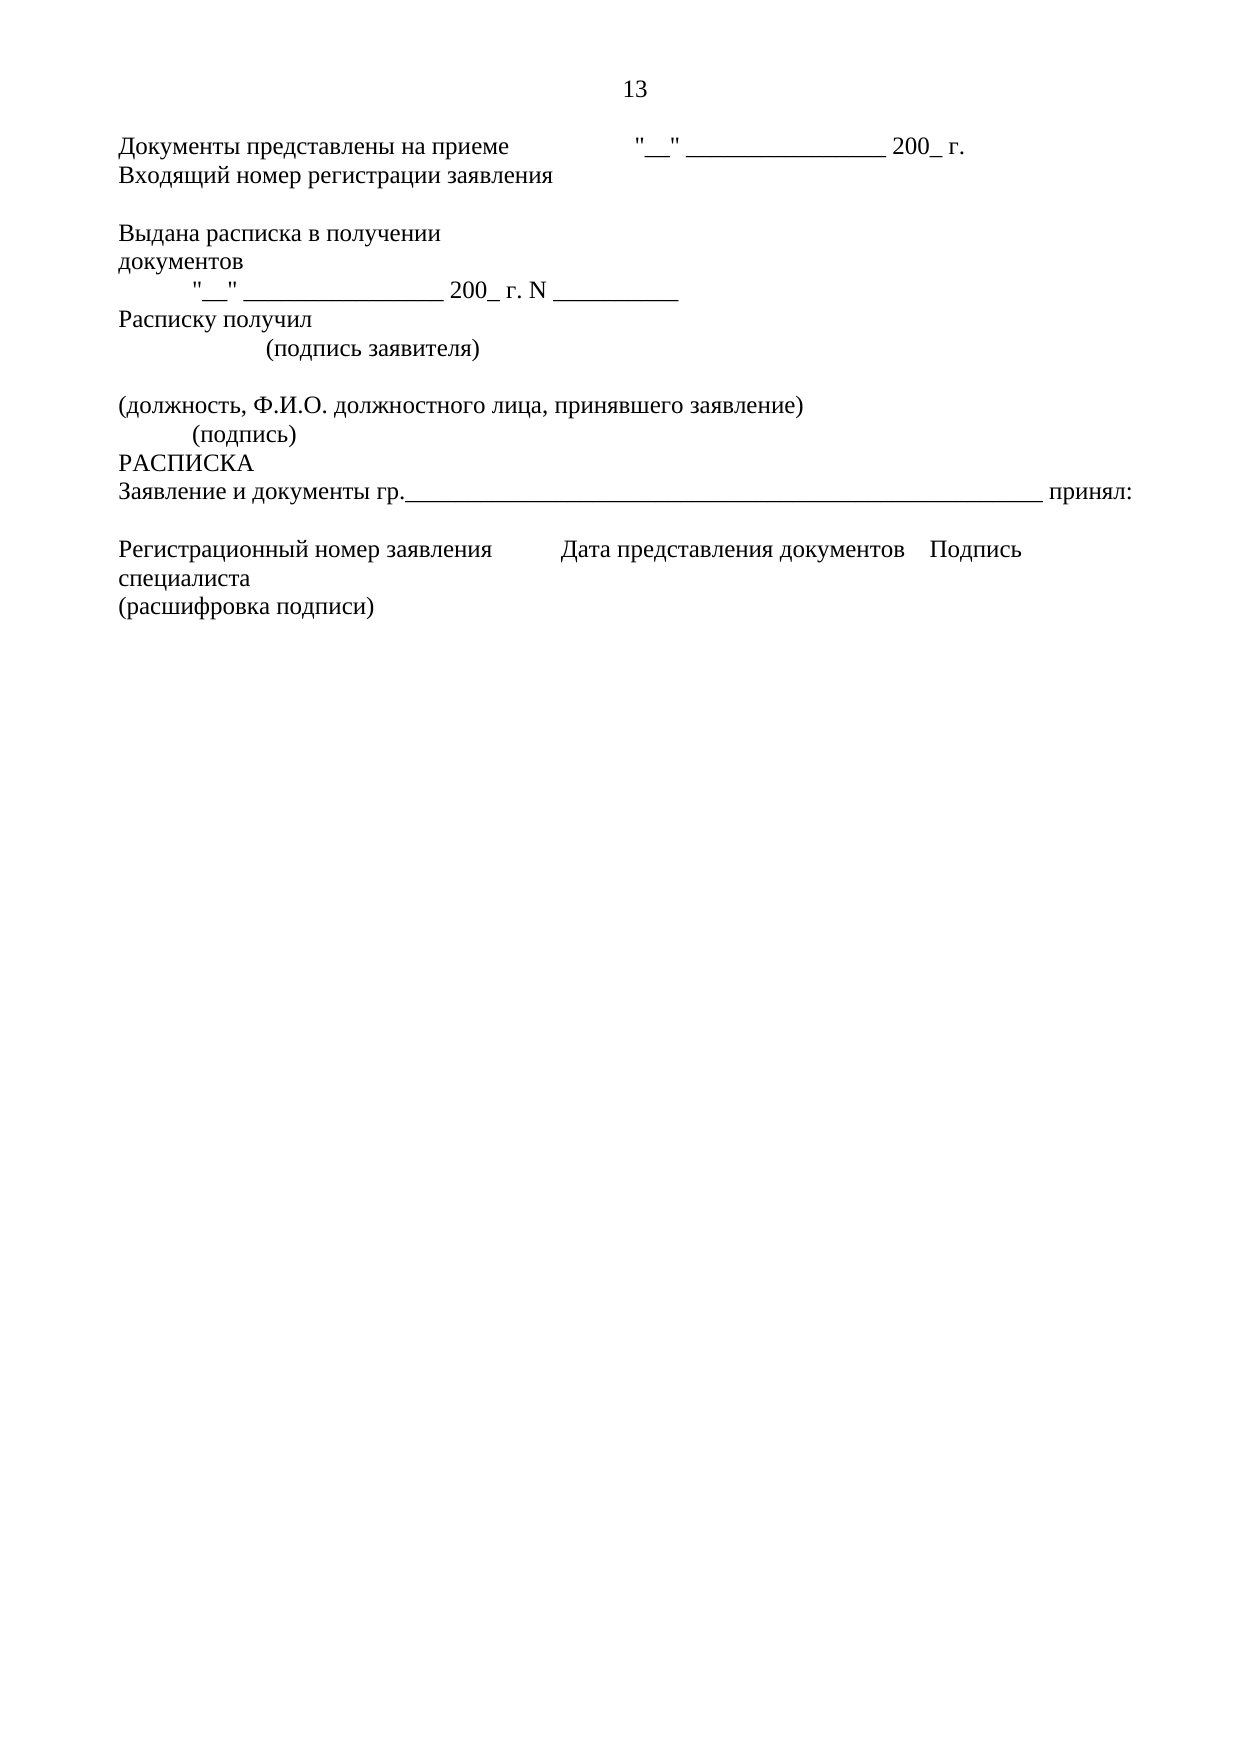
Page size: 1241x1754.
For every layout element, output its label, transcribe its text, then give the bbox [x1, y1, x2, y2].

text (должность, Ф.И.О. должностного лица, принявшего заявление) [118, 390, 1152, 419]
text "__" ________________ 200_ г. N __________ [118, 275, 1152, 304]
text Документы представлены на приеме "__" ________________ 200_ г. [118, 131, 1152, 160]
text Входящий номер регистрации заявления [118, 160, 1152, 189]
text РАСПИСКА [118, 448, 1152, 476]
text (подпись заявителя) [118, 333, 1152, 361]
text Регистрационный номер заявления Дата представления документов Подпись специалиста [118, 534, 1152, 591]
text Расписку получил [118, 304, 1152, 333]
text Заявление и документы гр.___________________________________________________ принял: [118, 476, 1152, 505]
text (расшифровка подписи) [118, 591, 1152, 620]
text (подпись) [118, 419, 1152, 448]
text Выдана расписка в получении [118, 218, 1152, 246]
text документов [118, 246, 1152, 275]
